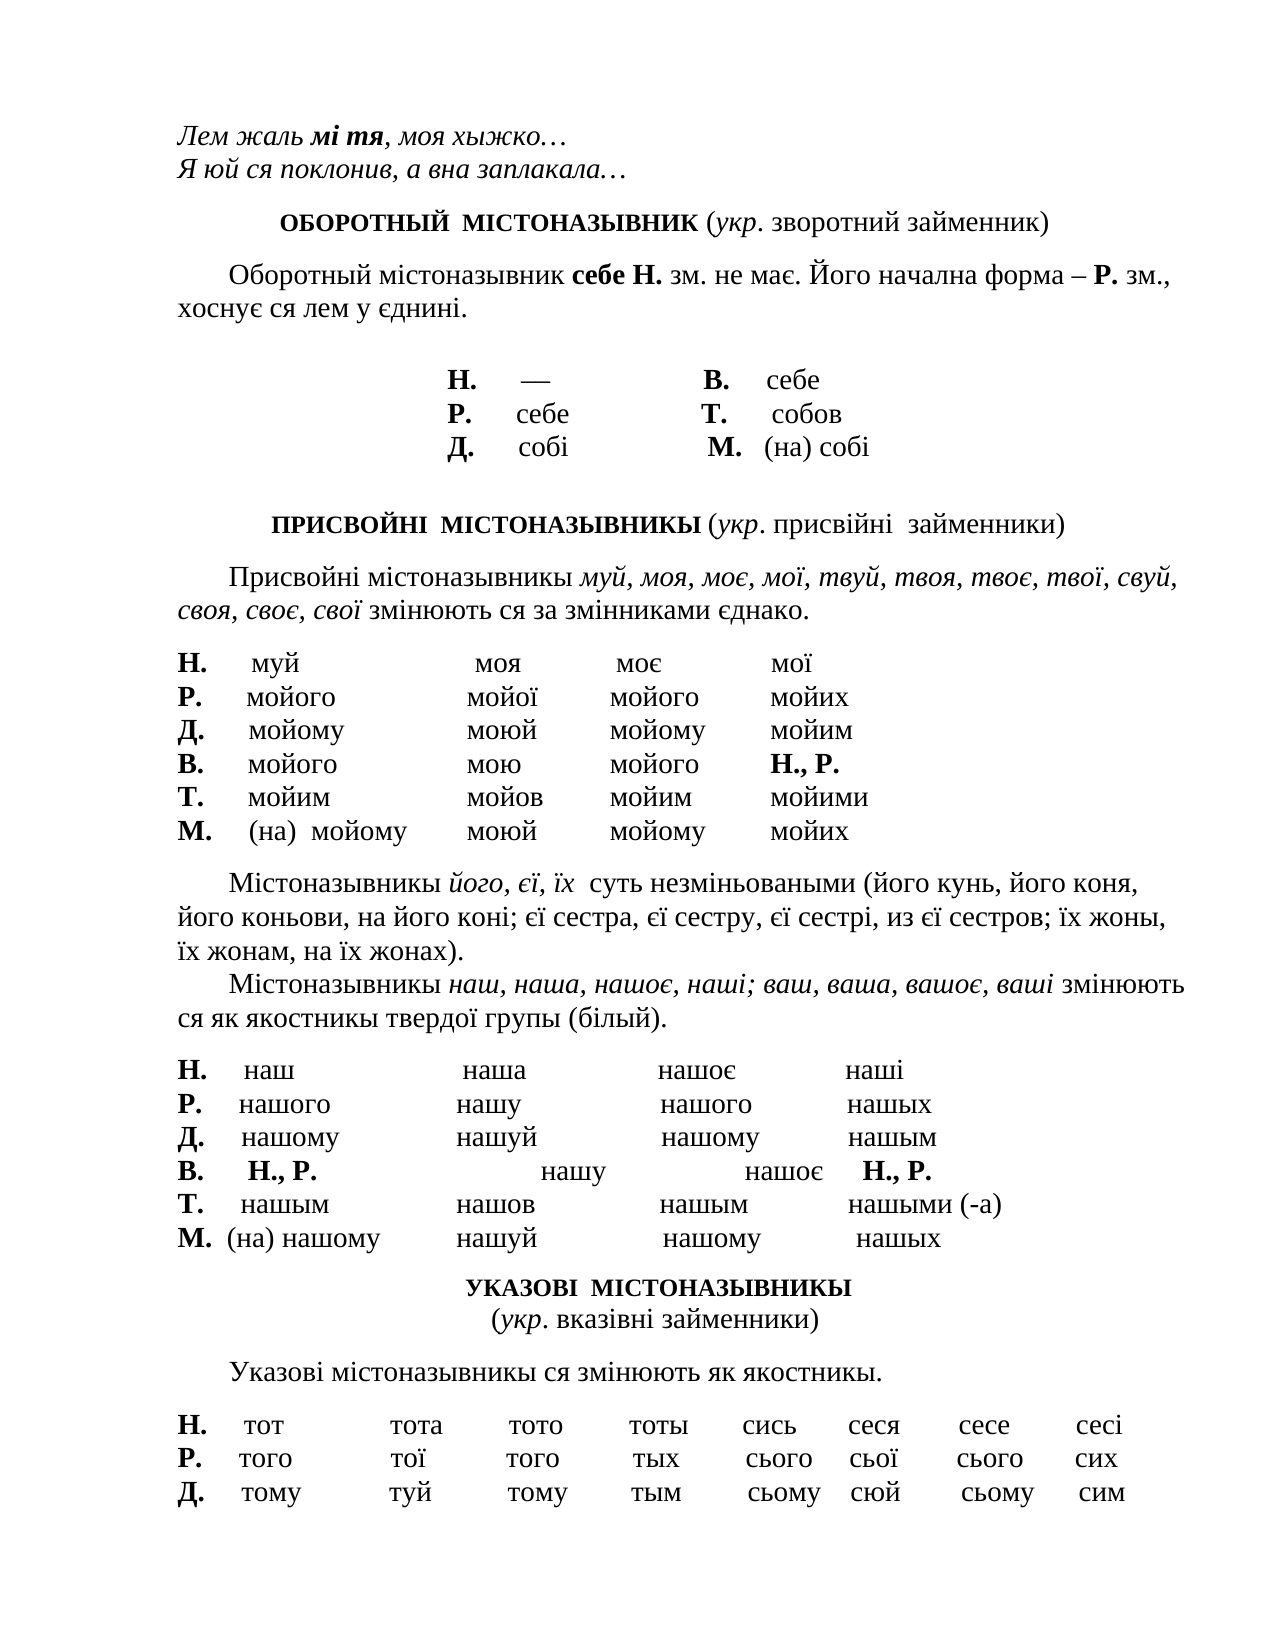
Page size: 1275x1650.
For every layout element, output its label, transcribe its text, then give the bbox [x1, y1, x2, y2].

text Т. нашым нашов нашым нашыми (-а) [177, 1187, 1186, 1220]
text ПРИСВОЙНІ МІСТОНАЗЫВНИКЫ (укр. присвійні займенники) [177, 506, 1186, 540]
text Н. –– В. себе [177, 362, 1186, 396]
text Лем жаль мі тя, моя хыжко… [177, 118, 1186, 152]
text Н. наш наша нашоє наші [177, 1052, 1186, 1086]
text М. (на) мойому моюй мойому мойих [177, 813, 1186, 846]
text Містоназывникы наш, наша, нашоє, наші; ваш, ваша, вашоє, ваші змінюють [177, 966, 1186, 1000]
text хоснує ся лем у єднині. [177, 291, 1186, 324]
text Я юй ся поклонив, а вна заплакала… [177, 152, 1186, 185]
text Д. собі М. (на) собі [177, 429, 1186, 463]
text Н. тот тота тото тоты сись сеся сесе сесі [177, 1407, 1186, 1441]
text Р. себе Т. собов [177, 396, 1186, 429]
text Містоназывникы його, єї, їх суть незміньоваными (його кунь, його коня, його коньови, на його коні; єї сестра, єї сестру, єї сестрі, из єї сестров; їх жоны, їх жонам, на їх жонах). [177, 866, 1186, 966]
text Присвойні містоназывникы муй, моя, моє, мої, твуй, твоя, твоє, твої, свуй, своя, своє, свої змінюють ся за змінниками єднако. [177, 559, 1186, 626]
text М. (на) нашому нашуй нашому нашых [177, 1220, 1186, 1254]
text Т. мойим мойов мойим мойими [177, 779, 1186, 813]
text Оборотный містоназывник себе Н. зм. не має. Його начална форма – Р. зм., [177, 257, 1186, 291]
text Р. того тої того тых сього сьої сього сих [177, 1441, 1186, 1474]
text ОБОРОТНЫЙ МІСТОНАЗЫВНИК (укр. зворотний займенник) [177, 204, 1186, 238]
text Р. мойого мойої мойого мойих [177, 679, 1186, 712]
text ся як якостникы твердої групы (білый). [177, 1000, 1186, 1033]
text В. мойого мою мойого Н., Р. [177, 746, 1186, 779]
text Д. тому туй тому тым сьому сюй сьому сим [177, 1474, 1186, 1508]
text УКАЗОВІ МІСТОНАЗЫВНИКЫ [177, 1273, 1186, 1302]
text Р. нашого нашу нашого нашых [177, 1086, 1186, 1119]
text Н. муй моя моє мої [177, 645, 1186, 679]
text В. Н., Р. нашу нашоє Н., Р. [177, 1153, 1186, 1187]
text Д. мойому моюй мойому мойим [177, 712, 1186, 746]
text Д. нашому нашуй нашому нашым [177, 1119, 1186, 1153]
text Указові містоназывникы ся змінюють як якостникы. [177, 1354, 1186, 1388]
text (укр. вказівні займенники) [177, 1302, 1186, 1335]
